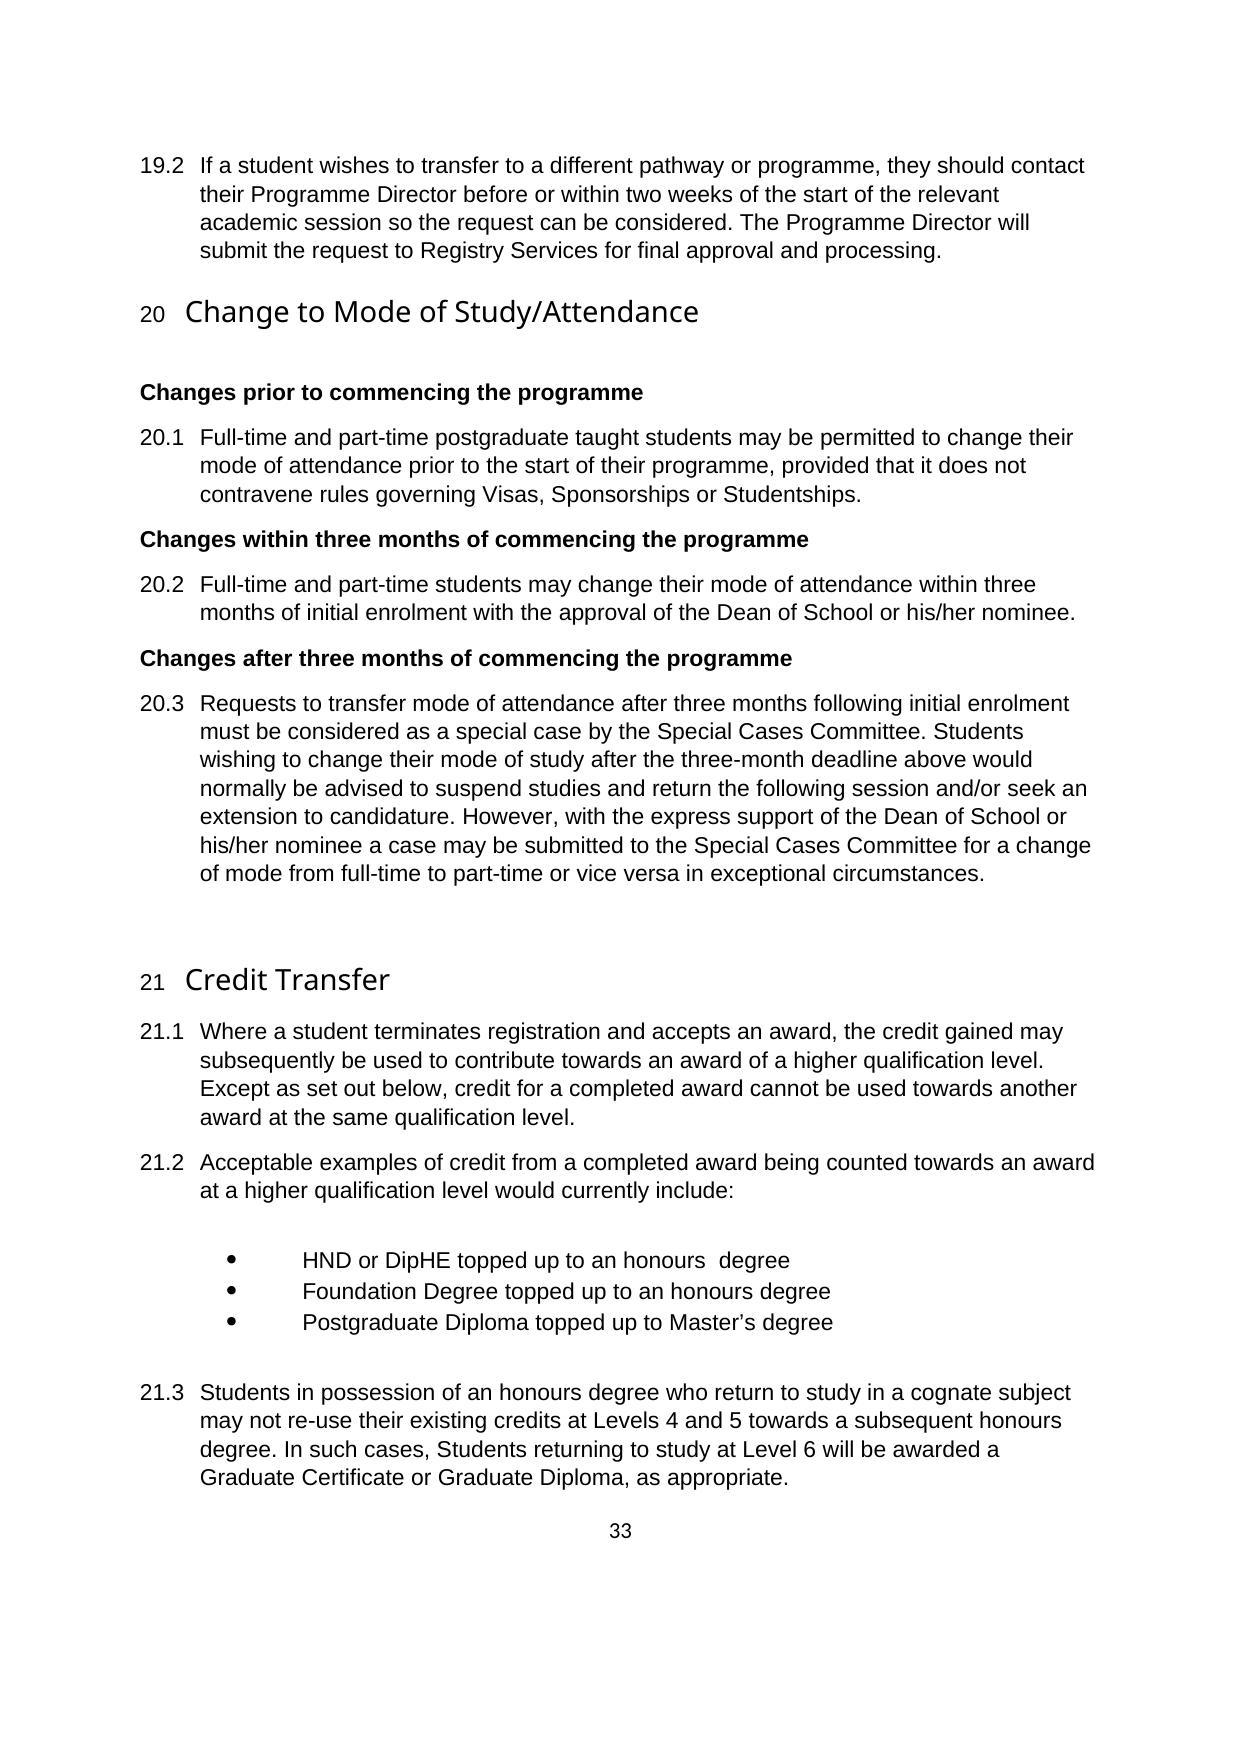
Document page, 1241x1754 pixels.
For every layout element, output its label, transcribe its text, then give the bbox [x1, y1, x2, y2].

subtitle Credit Transfer [139, 959, 1101, 998]
list Postgraduate Diploma topped up to Master’s degree [227, 1306, 1101, 1336]
subtitle Changes within three months of commencing the programme [139, 526, 1101, 552]
subtitle Students in possession of an honours degree who return to study in a cognate subject may not re-use their existing credits at Levels 4 and 5 towards a subsequent honours degree. In such cases, Students returning to study at Level 6 will be awarded a Graduate Certificate or Graduate Diploma, as appropriate. [139, 1379, 1101, 1491]
list HND or DipHE topped up to an honours degree [227, 1244, 1101, 1275]
subtitle Full-time and part-time postgraduate taught students may be permitted to change their mode of attendance prior to the start of their programme, provided that it does not contravene rules governing Visas, Sponsorships or Studentships. [139, 424, 1101, 507]
subtitle Where a student terminates registration and accepts an award, the credit gained may subsequently be used to contribute towards an award of a higher qualification level. Except as set out below, credit for a completed award cannot be used towards another award at the same qualification level. [139, 1018, 1101, 1130]
subtitle Full-time and part-time students may change their mode of attendance within three months of initial enrolment with the approval of the Dean of School or his/her nominee. [139, 571, 1101, 626]
subtitle Changes after three months of commencing the programme [139, 644, 1101, 671]
subtitle Change to Mode of Study/Attendance [139, 291, 1101, 331]
list Foundation Degree topped up to an honours degree [227, 1275, 1101, 1306]
subtitle If a student wishes to transfer to a different pathway or programme, they should contact their Programme Director before or within two weeks of the start of the relevant academic session so the request can be considered. The Programme Director will submit the request to Registry Services for final approval and processing. [139, 152, 1101, 264]
subtitle Requests to transfer mode of attendance after three months following initial enrolment must be considered as a special case by the Special Cases Committee. Students wishing to change their mode of study after the three-month deadline above would normally be advised to suspend studies and return the following session and/or seek an extension to candidature. However, with the express support of the Dean of School or his/her nominee a case may be submitted to the Special Cases Committee for a change of mode from full-time to part-time or vice versa in exceptional circumstances. [139, 689, 1101, 887]
subtitle Changes prior to commencing the programme [139, 379, 1101, 405]
subtitle Acceptable examples of credit from a completed award being counted towards an award at a higher qualification level would currently include: [139, 1149, 1101, 1203]
